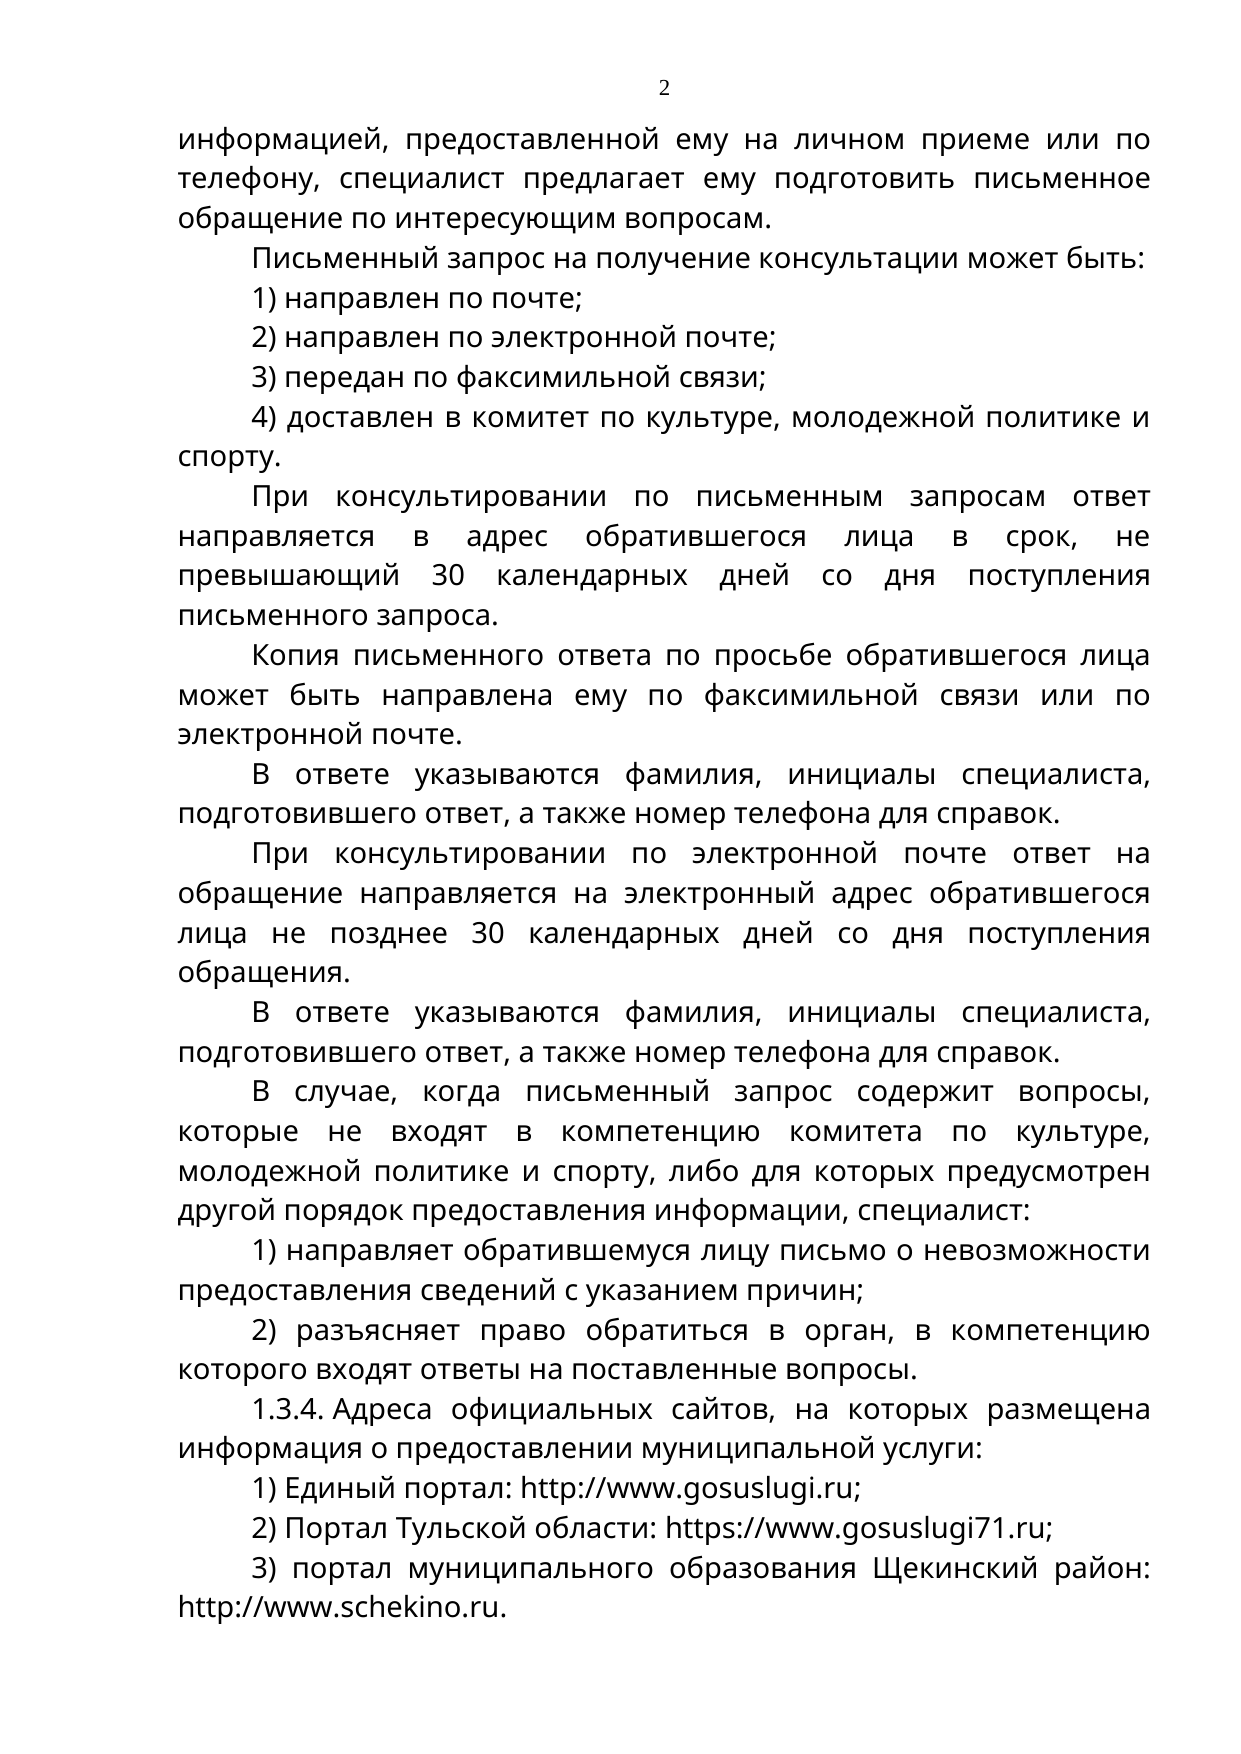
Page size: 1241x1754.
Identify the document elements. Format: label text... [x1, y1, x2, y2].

text 2) разъясняет право обратиться в орган, в компетенцию которого входят ответы на поставленные вопросы. [177, 1309, 1152, 1388]
text При консультировании по электронной почте ответ на обращение направляется на электронный адрес обратившегося лица не позднее 30 календарных дней со дня поступления обращения. [177, 832, 1152, 991]
text 4) доставлен в комитет по культуре, молодежной политике и спорту. [177, 396, 1152, 475]
text 3) передан по факсимильной связи; [177, 356, 1152, 396]
text Письменный запрос на получение консультации может быть: [177, 237, 1152, 277]
text 1) направлен по почте; [177, 277, 1152, 317]
text 1) Единый портал: http://www.gosuslugi.ru; [177, 1467, 1152, 1507]
text Копия письменного ответа по просьбе обратившегося лица может быть направлена ему по факсимильной связи или по электронной почте. [177, 634, 1152, 753]
text В ответе указываются фамилия, инициалы специалиста, подготовившего ответ, а также номер телефона для справок. [177, 991, 1152, 1071]
text 1) направляет обратившемуся лицу письмо о невозможности предоставления сведений с указанием причин; [177, 1229, 1152, 1309]
text 1.3.4. Адреса официальных сайтов, на которых размещена информация о предоставлении муниципальной услуги: [177, 1388, 1152, 1467]
text При консультировании по письменным запросам ответ направляется в адрес обратившегося лица в срок, не превышающий 30 календарных дней со дня поступления письменного запроса. [177, 475, 1152, 634]
text 3) портал муниципального образования Щекинский район: http://www.schekino.ru. [177, 1547, 1152, 1626]
text 2) Портал Тульской области: https://www.gosuslugi71.ru; [177, 1507, 1152, 1547]
text 2) направлен по электронной почте; [177, 317, 1152, 356]
text В ответе указываются фамилия, инициалы специалиста, подготовившего ответ, а также номер телефона для справок. [177, 753, 1152, 832]
text В случае, когда письменный запрос содержит вопросы, которые не входят в компетенцию комитета по культуре, молодежной политике и спорту, либо для которых предусмотрен другой порядок предоставления информации, специалист: [177, 1071, 1152, 1229]
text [177, 118, 1152, 237]
